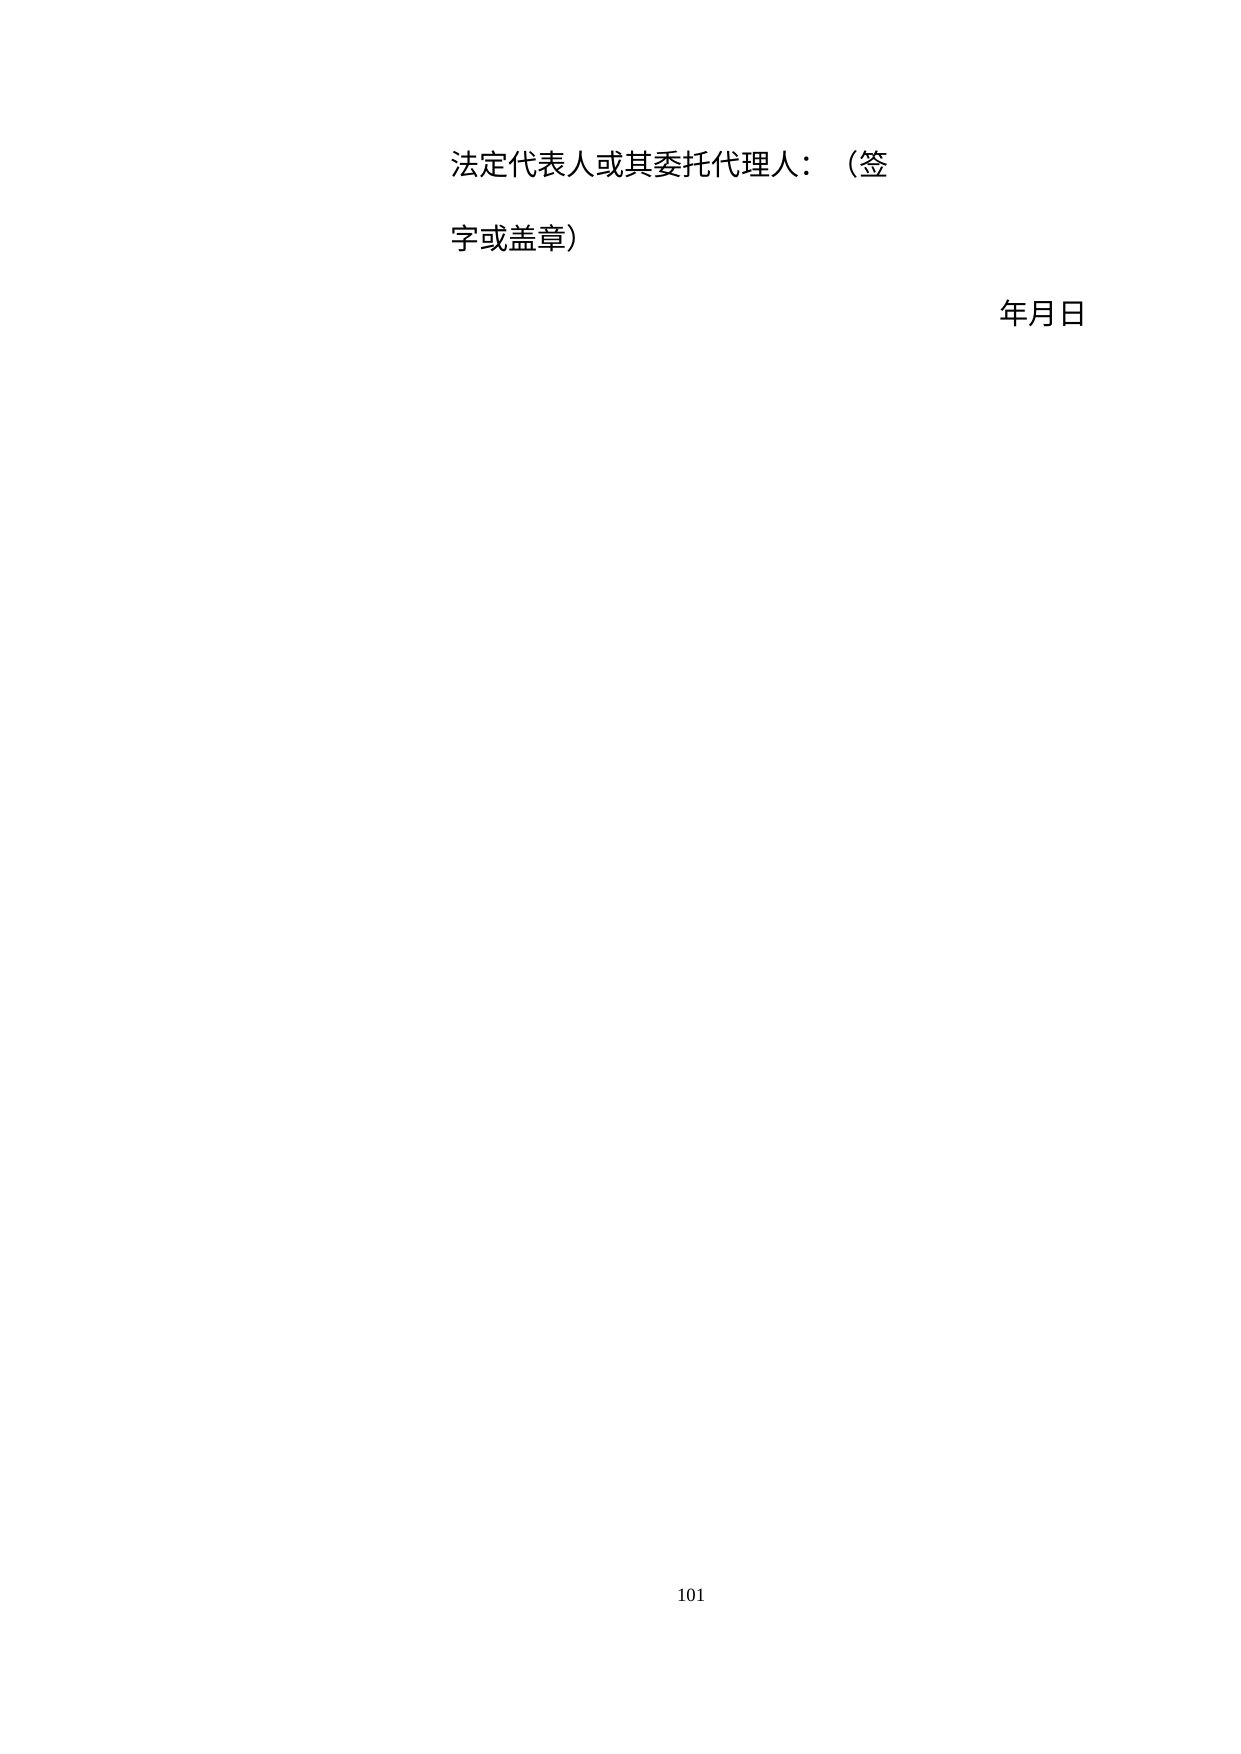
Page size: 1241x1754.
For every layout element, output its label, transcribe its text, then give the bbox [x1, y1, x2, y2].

text 法定代表人或其委托代理人：（签字或盖章） [450, 142, 888, 258]
text 年月日 [142, 302, 1087, 329]
